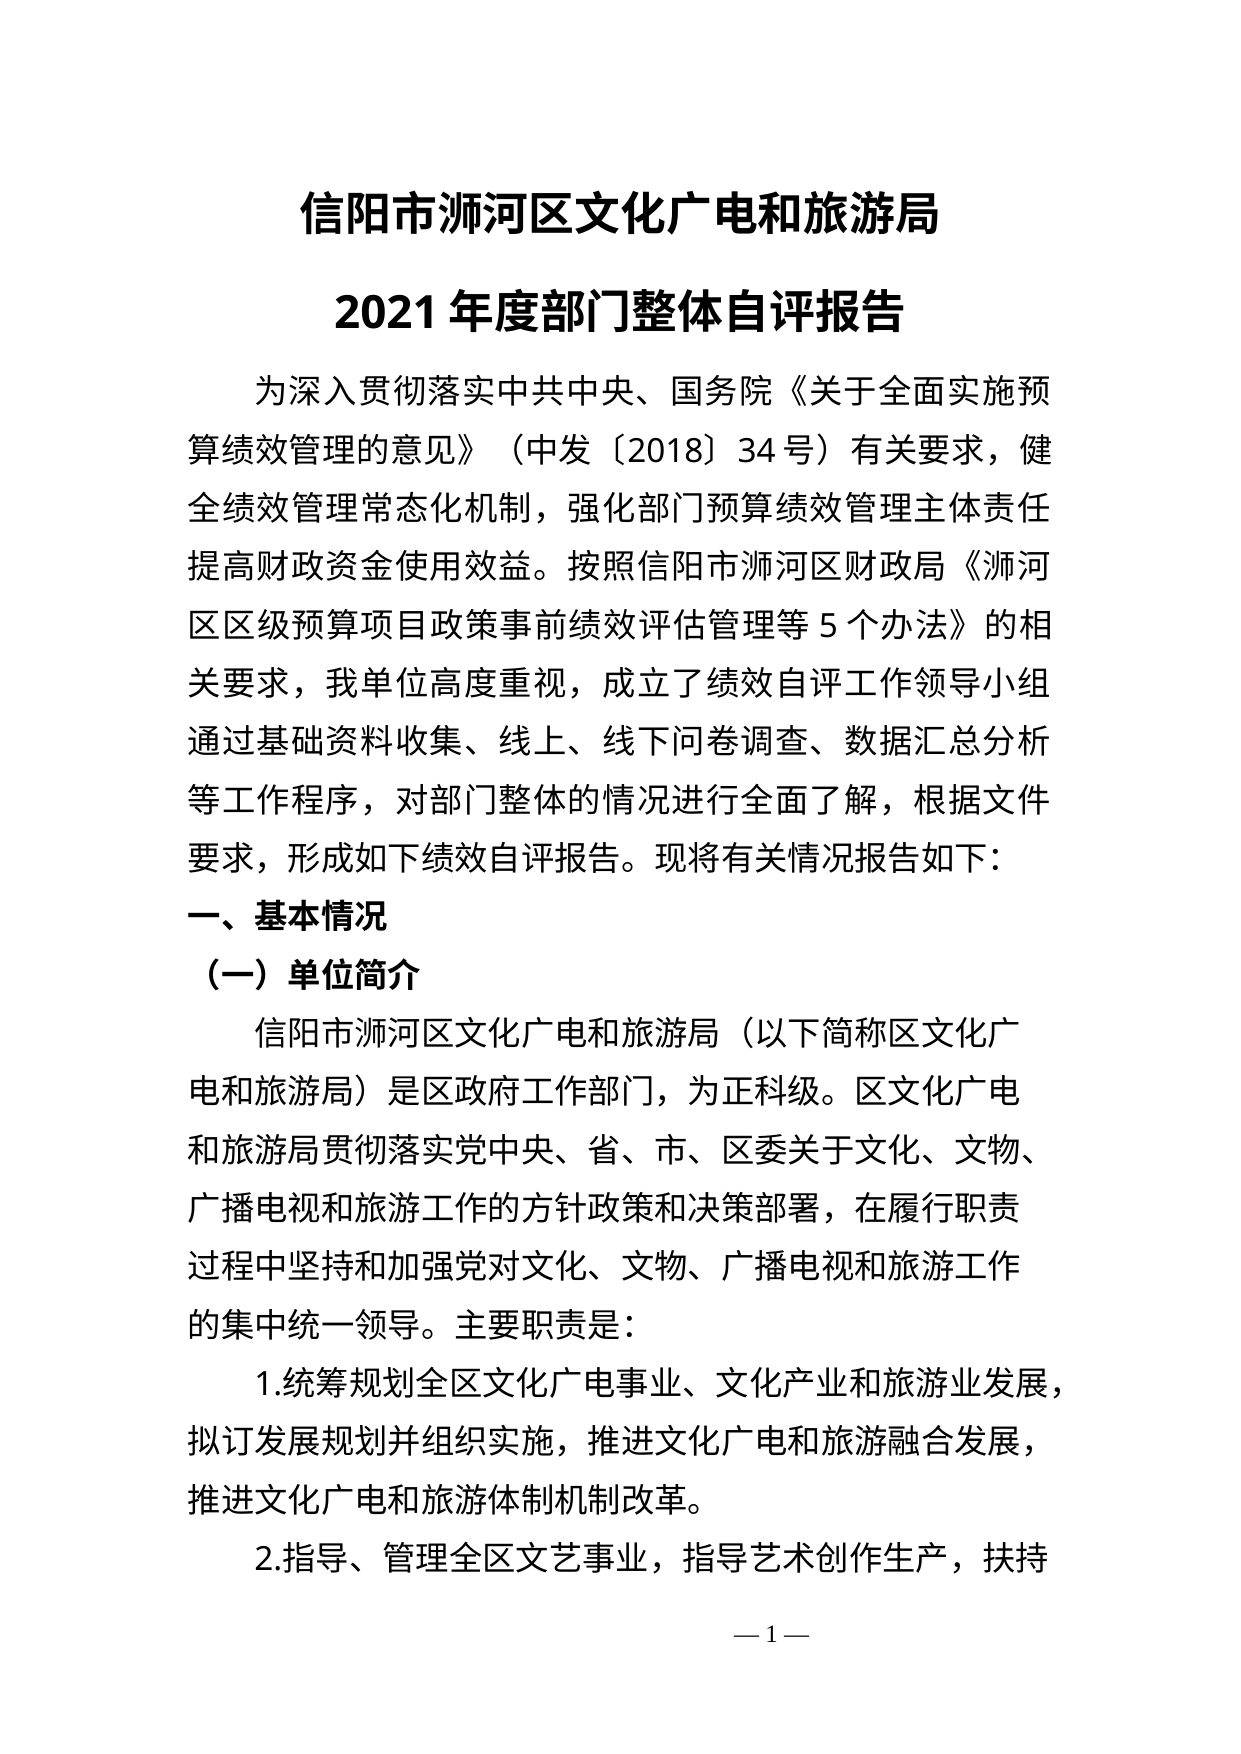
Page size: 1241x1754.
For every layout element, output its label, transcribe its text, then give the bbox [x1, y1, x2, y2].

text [187, 1524, 1053, 1582]
text 信阳市浉河区文化广电和旅游局（以下简称区文化广电和旅游局）是区政府工作部门，为正科级。区文化广电和旅游局贯彻落实党中央、省、市、区委关于文化、文物、广播电视和旅游工作的方针政策和决策部署，在履行职责过程中坚持和加强党对文化、文物、广播电视和旅游工作的集中统一领导。主要职责是： [187, 999, 1053, 1349]
subtitle （一）单位简介 [187, 940, 1053, 999]
text 为深入贯彻落实中共中央、国务院《关于全面实施预算绩效管理的意见》（中发〔2018〕34号）有关要求，健全绩效管理常态化机制，强化部门预算绩效管理主体责任，提高财政资金使用效益。按照信阳市浉河区财政局《浉河区区级预算项目政策事前绩效评估管理等5个办法》的相关要求，我单位高度重视，成立了绩效自评工作领导小组，通过基础资料收集、线上、线下问卷调查、数据汇总分析等工作程序，对部门整体的情况进行全面了解，根据文件要求，形成如下绩效自评报告。现将有关情况报告如下： [187, 357, 1053, 882]
subtitle 一、基本情况 [187, 882, 1053, 940]
text 1.统筹规划全区文化广电事业、文化产业和旅游业发展，拟订发展规划并组织实施，推进文化广电和旅游融合发展，推进文化广电和旅游体制机制改革。 [187, 1349, 1053, 1524]
text 2021年度部门整体自评报告 [187, 259, 1053, 357]
text 信阳市浉河区文化广电和旅游局 [187, 162, 1053, 259]
